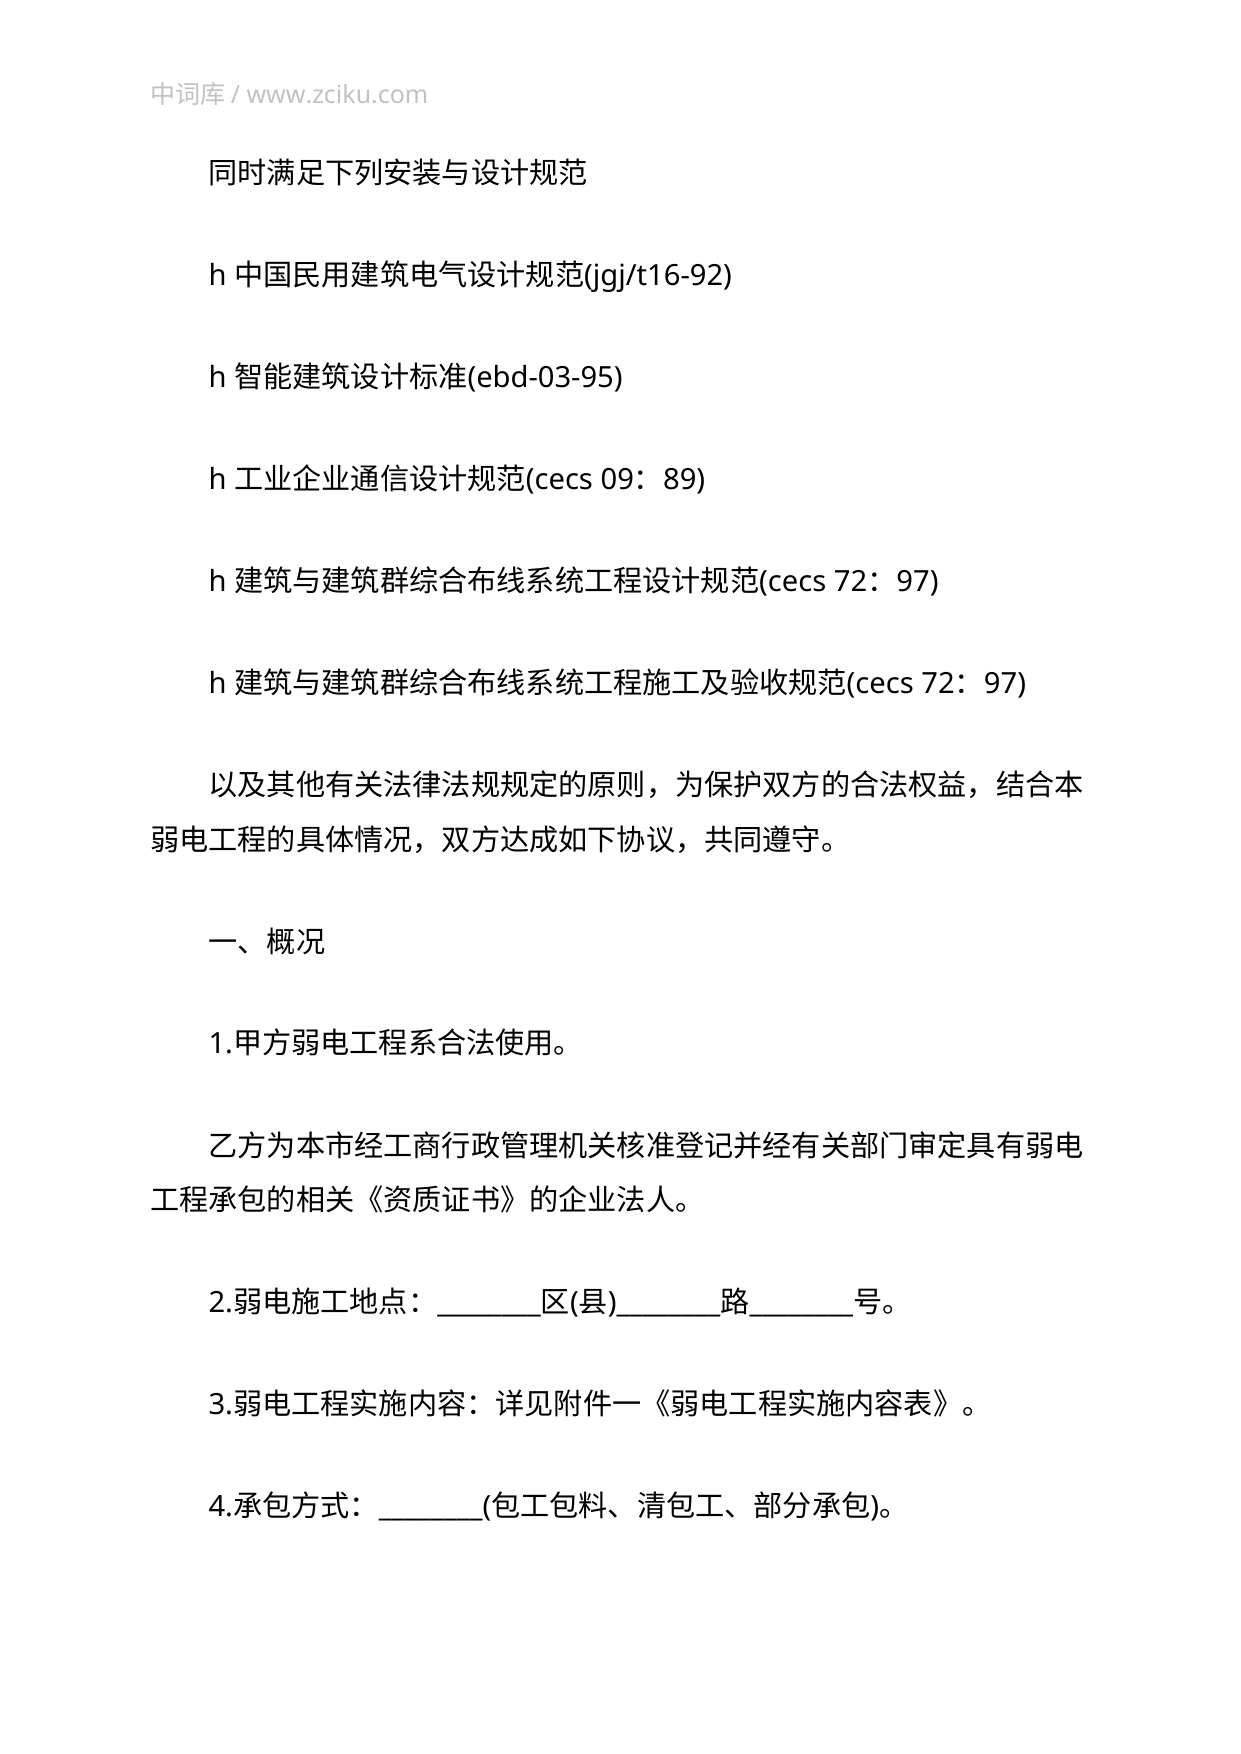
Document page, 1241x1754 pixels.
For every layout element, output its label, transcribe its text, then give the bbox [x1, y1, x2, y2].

text 4.承包方式：________(包工包料、清包工、部分承包)。 [150, 1483, 1090, 1525]
text 3.弱电工程实施内容：详见附件一《弱电工程实施内容表》。 [150, 1381, 1090, 1423]
text h 中国民用建筑电气设计规范(jgj/t16-92) [150, 252, 1090, 294]
text 一、概况 [150, 918, 1090, 961]
text 乙方为本市经工商行政管理机关核准登记并经有关部门审定具有弱电工程承包的相关《资质证书》的企业法人。 [150, 1122, 1090, 1219]
text h 工业企业通信设计规范(cecs 09：89) [150, 456, 1090, 498]
text h 建筑与建筑群综合布线系统工程施工及验收规范(cecs 72：97) [150, 660, 1090, 702]
text 以及其他有关法律法规规定的原则，为保护双方的合法权益，结合本弱电工程的具体情况，双方达成如下协议，共同遵守。 [150, 762, 1090, 859]
text 1.甲方弱电工程系合法使用。 [150, 1020, 1090, 1062]
text h 建筑与建筑群综合布线系统工程设计规范(cecs 72：97) [150, 558, 1090, 600]
text h 智能建筑设计标准(ebd-03-95) [150, 354, 1090, 396]
text 2.弱电施工地点：________区(县)________路________号。 [150, 1279, 1090, 1321]
text 同时满足下列安装与设计规范 [150, 150, 1090, 192]
